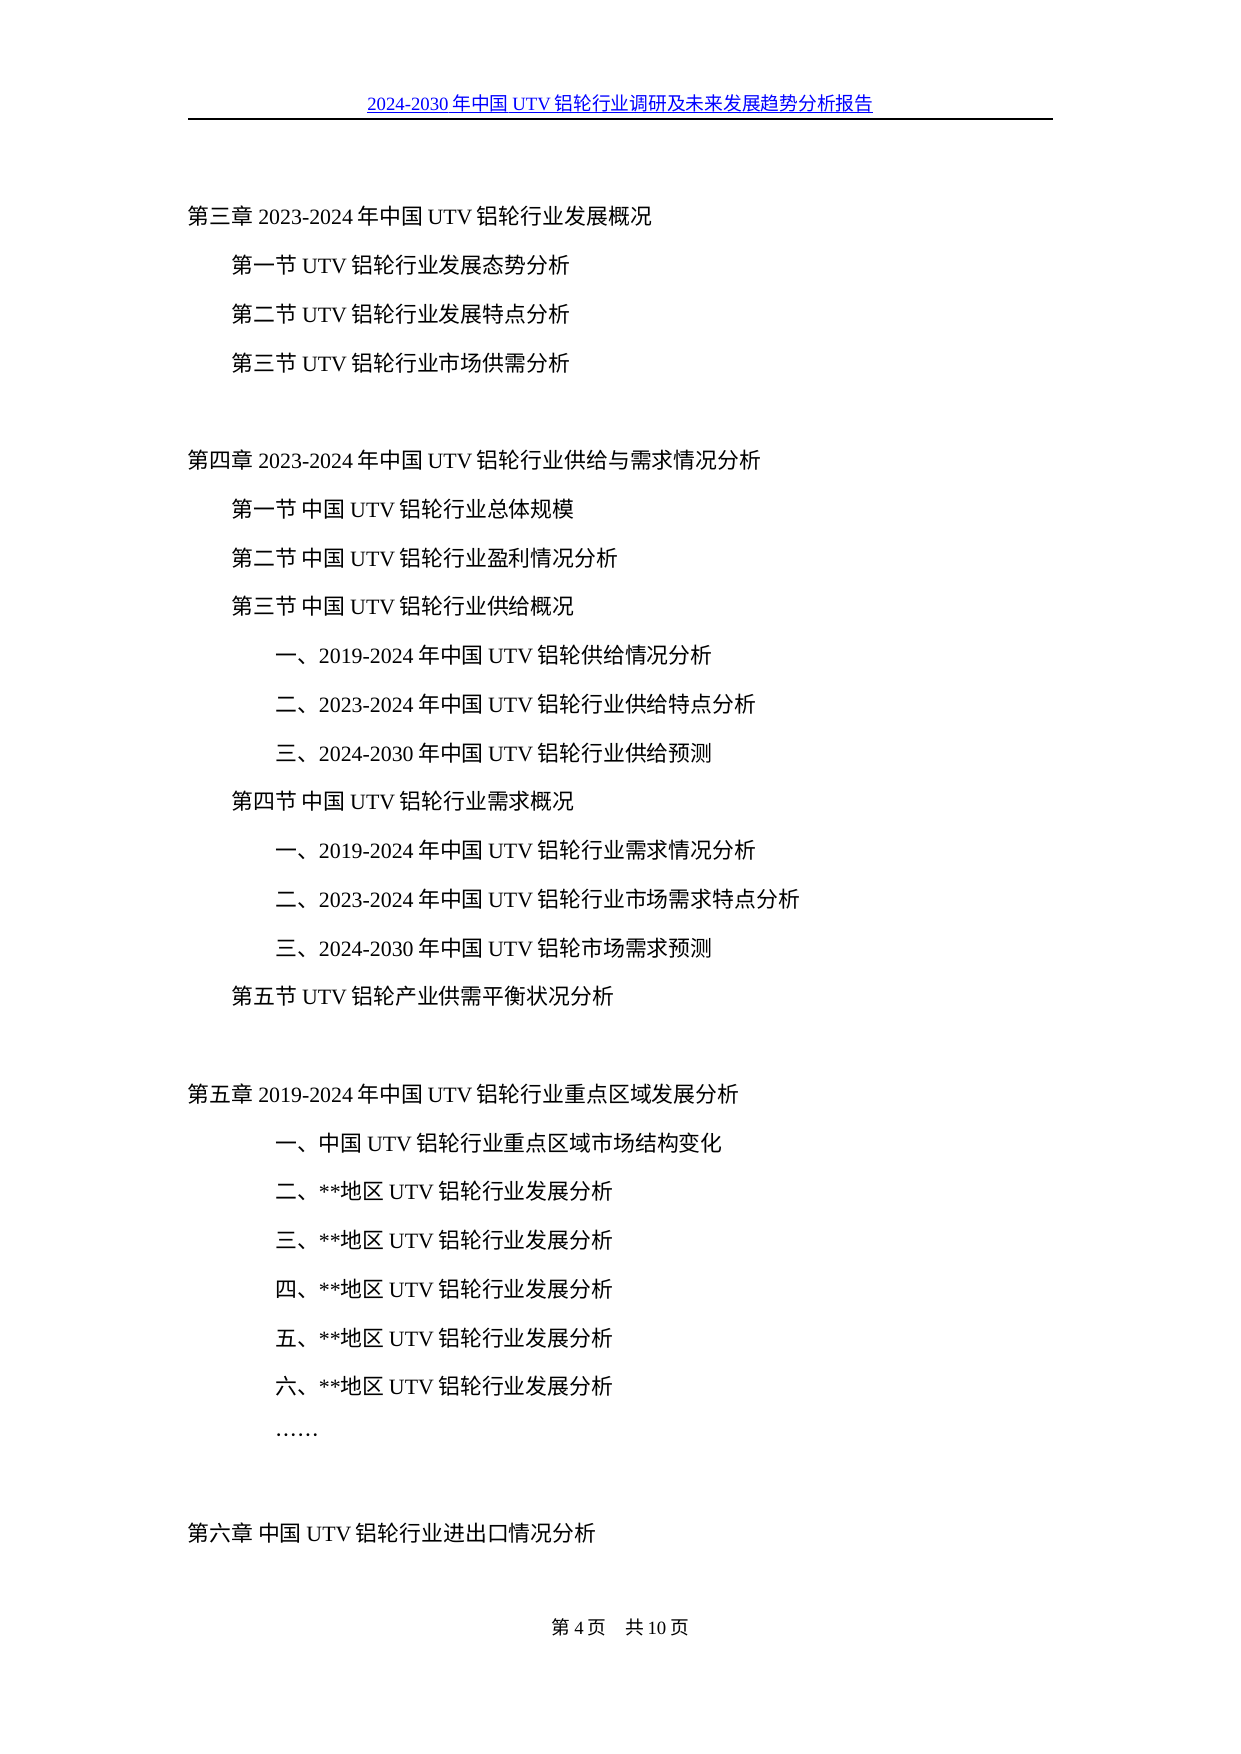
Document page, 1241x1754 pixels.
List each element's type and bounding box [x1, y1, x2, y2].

text [187, 150, 1053, 1548]
